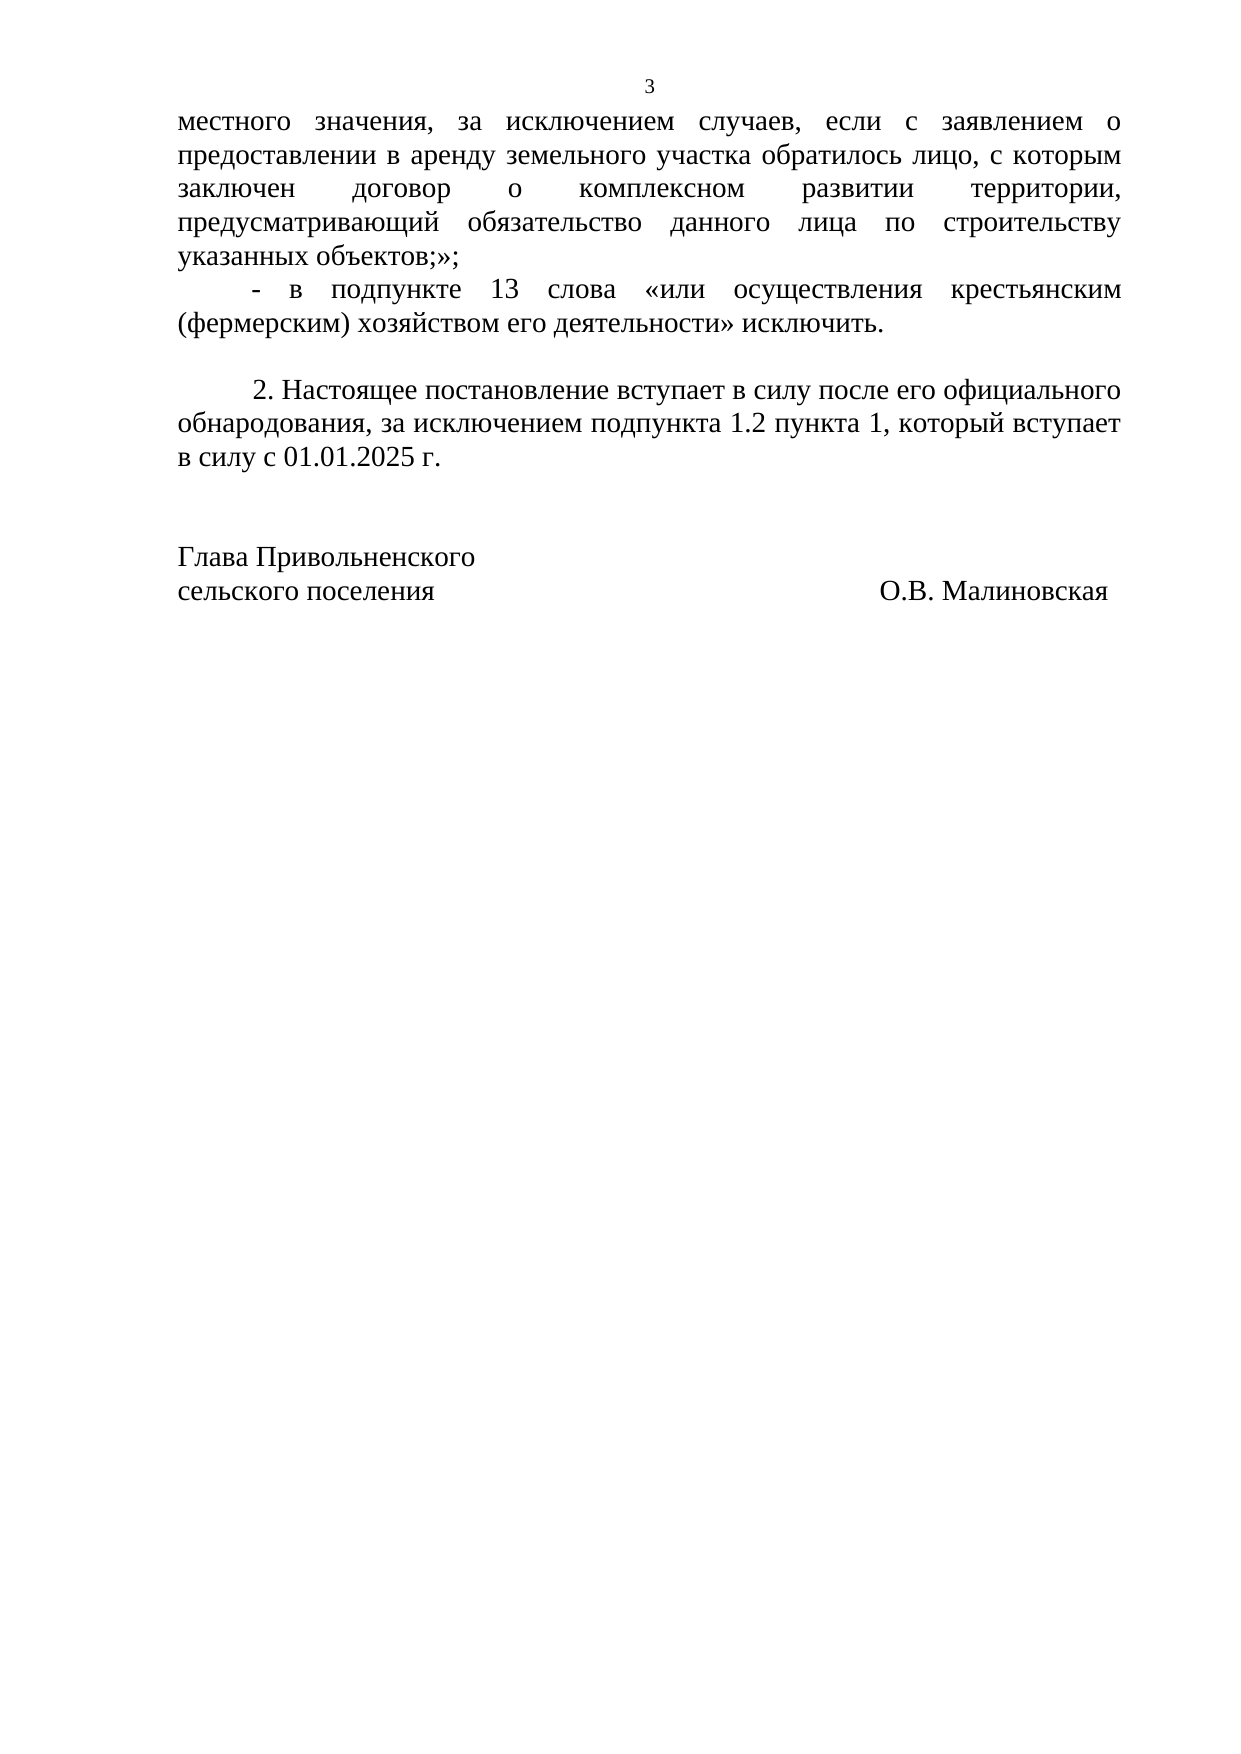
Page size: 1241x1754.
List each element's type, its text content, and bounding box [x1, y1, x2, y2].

text Глава Привольненского [177, 539, 1122, 573]
text - в подпункте 13 слова «или осуществления крестьянским (фермерским) хозяйством его деятельности» исключить. [177, 271, 1122, 338]
text местного значения, за исключением случаев, если с заявлением о предоставлении в аренду земельного участка обратилось лицо, с которым заключен договор о комплексном развитии территории, предусматривающий обязательство данного лица по строительству указанных объектов;»; [177, 103, 1122, 271]
text 2. Настоящее постановление вступает в силу после его официального обнародования, за исключением подпункта 1.2 пункта 1, который вступает в силу с 01.01.2025 г. [177, 372, 1122, 472]
text сельского поселения О.В. Малиновская [177, 573, 1122, 607]
